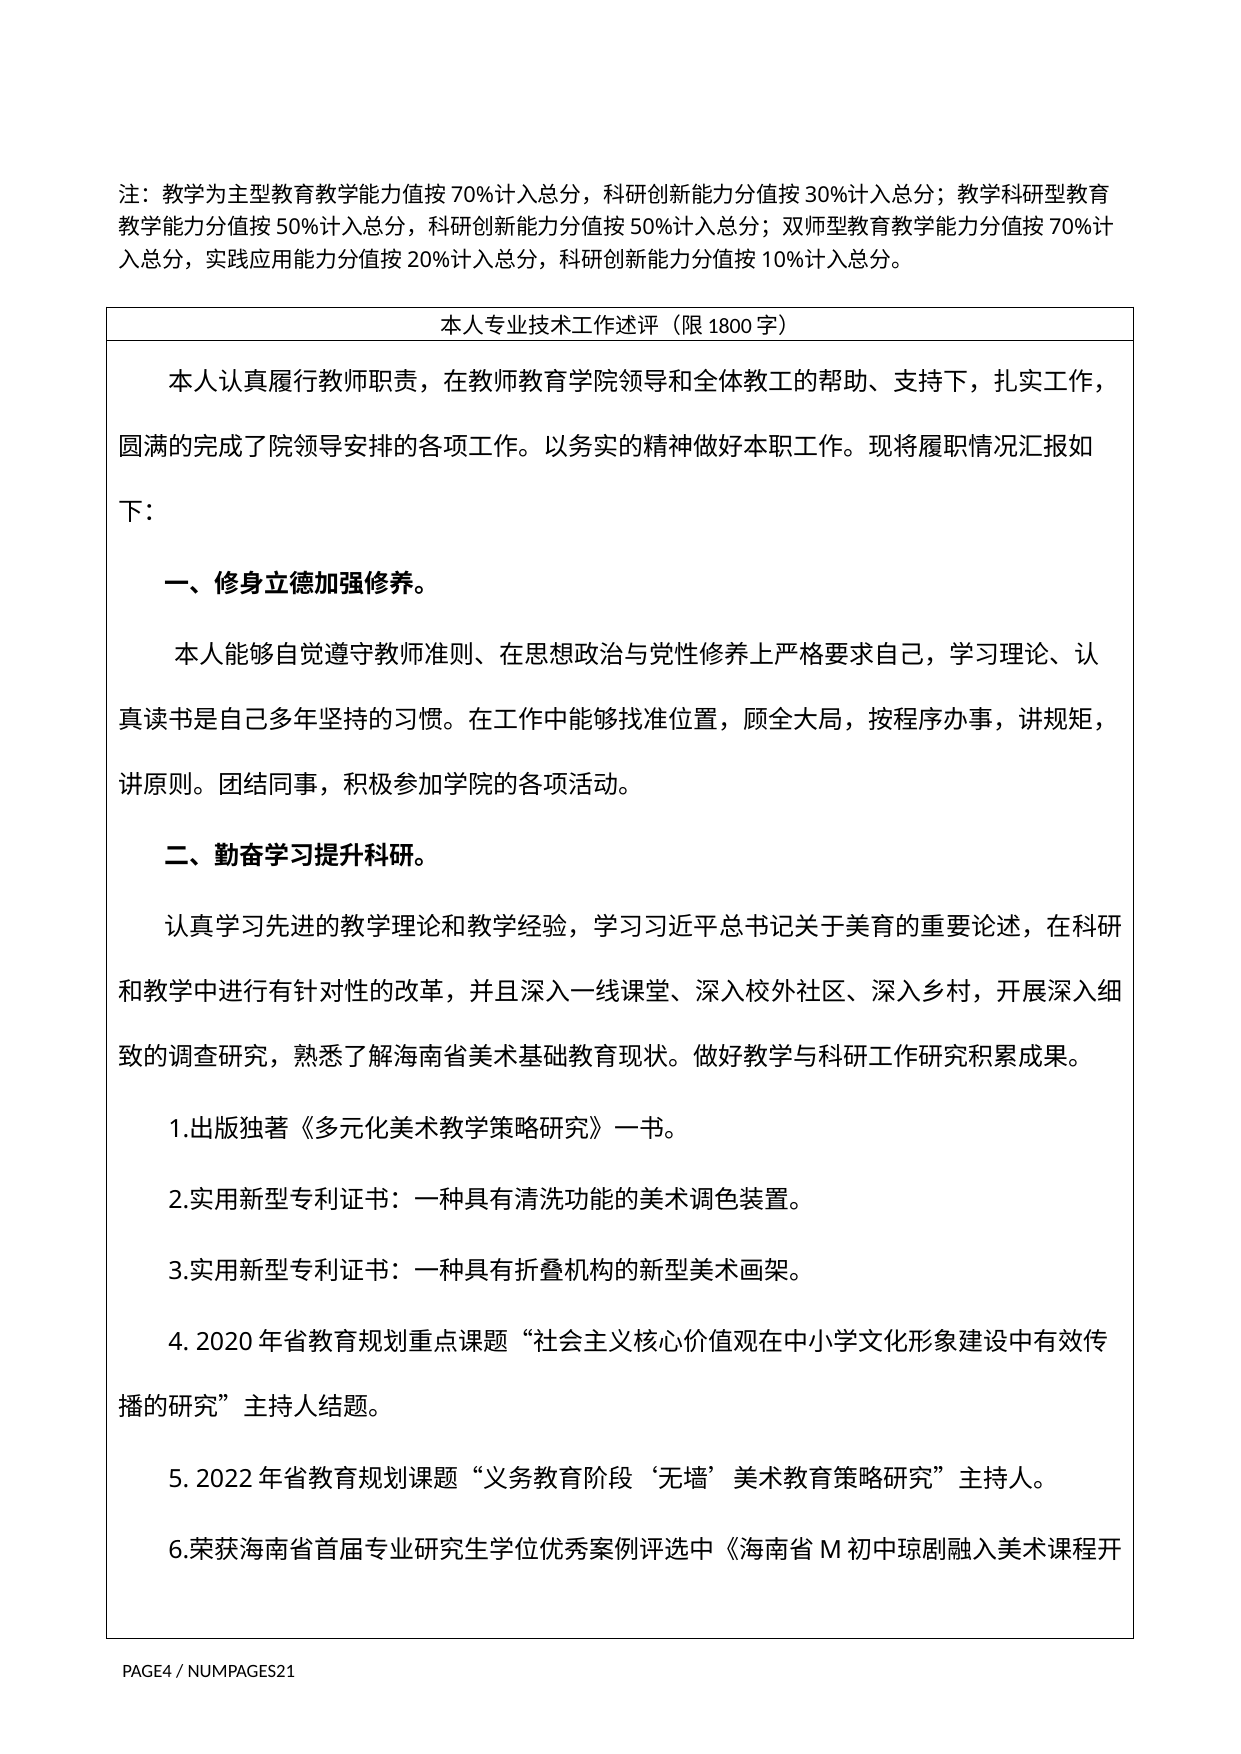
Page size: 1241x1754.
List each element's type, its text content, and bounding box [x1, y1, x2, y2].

table_header 本人专业技术工作述评（限1800字） [107, 308, 1133, 340]
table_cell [107, 341, 1133, 1638]
text 注：教学为主型教育教学能力值按70%计入总分，科研创新能力分值按30%计入总分；教学科研型教育教学能力分值按50%计入总分，科研创新能力分值按50%计入总分；双师型教育教学能力分值按70%计入总分，实践应用能力分值按20%计入总分，科研创新能力分值按10%计入总分。 [118, 177, 1122, 274]
